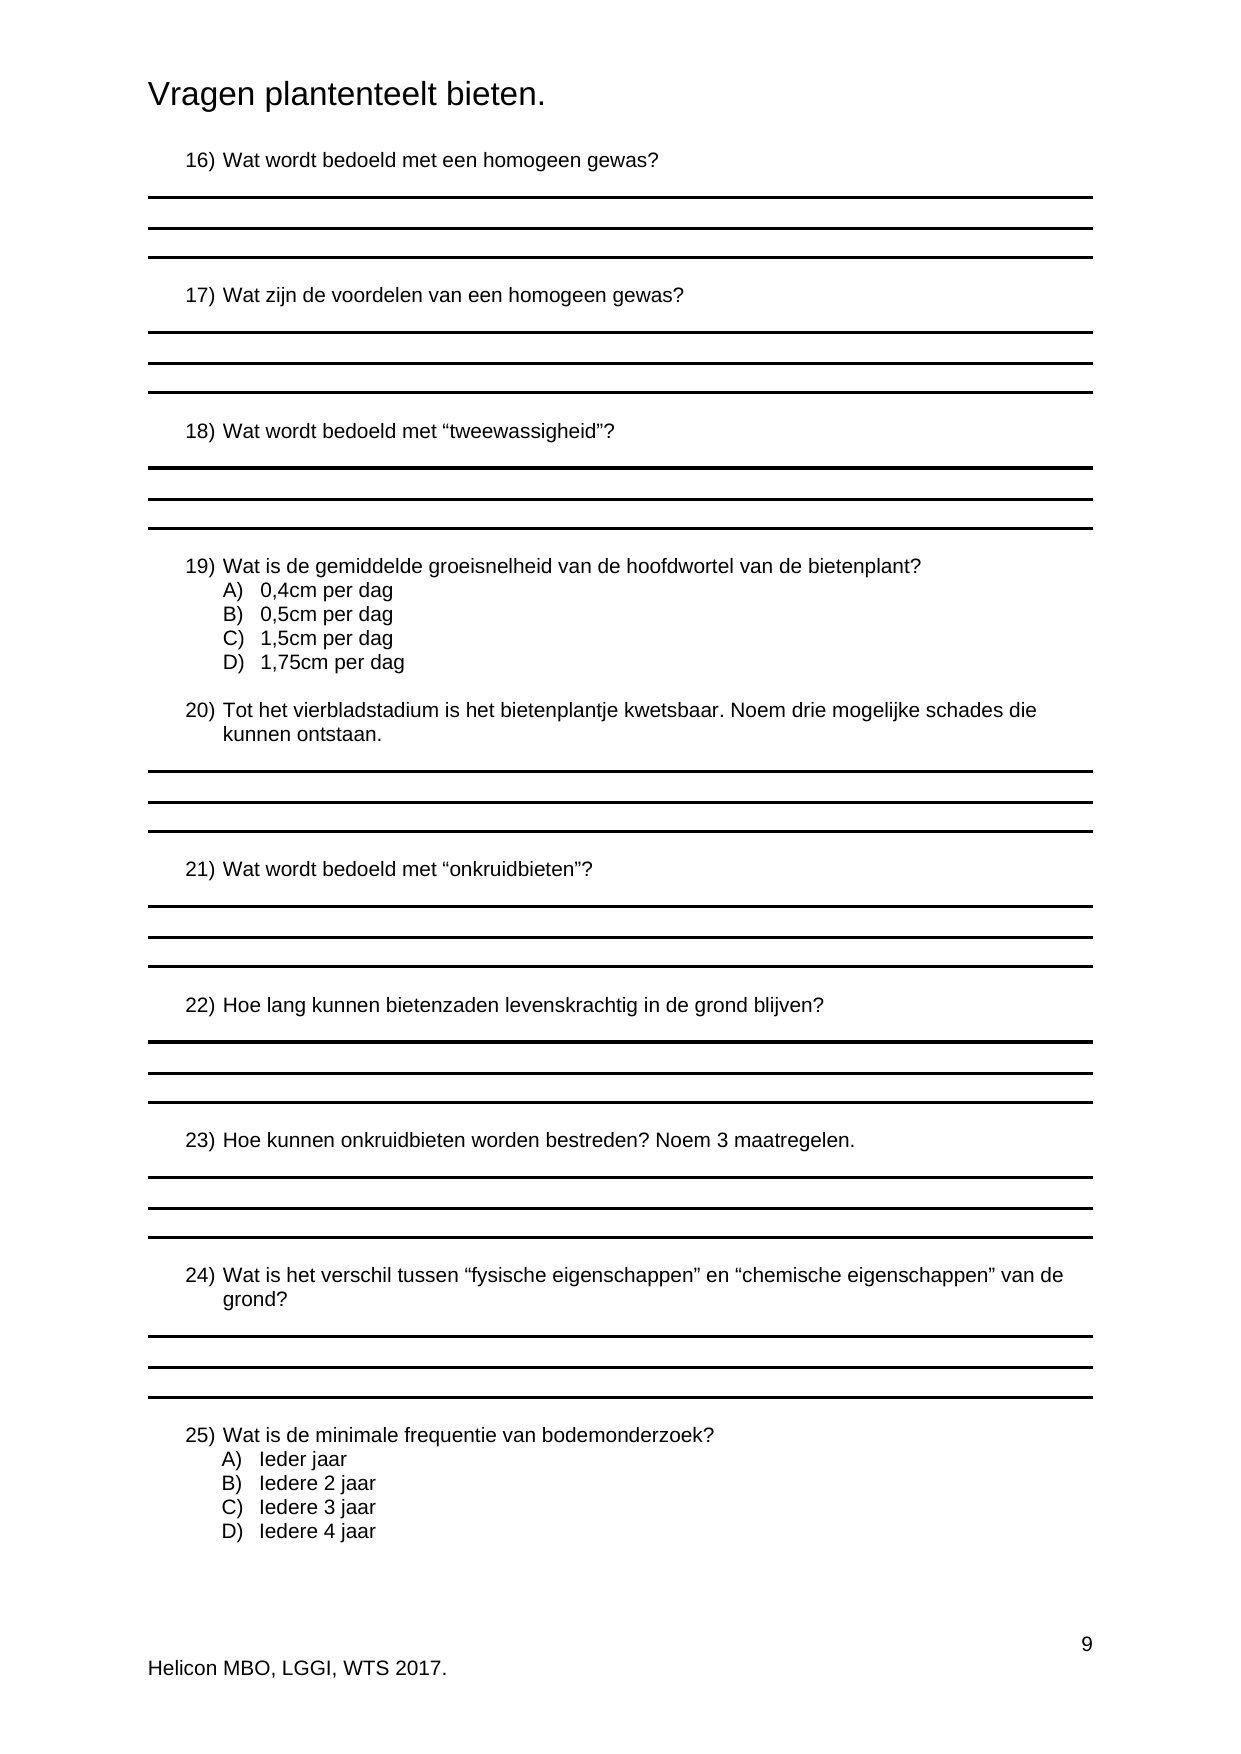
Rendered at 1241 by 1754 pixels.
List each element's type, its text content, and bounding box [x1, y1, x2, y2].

list Hoe lang kunnen bietenzaden levenskrachtig in de grond blijven? [185, 992, 1093, 1016]
list Iedere 3 jaar [221, 1494, 1093, 1518]
list Wat zijn de voordelen van een homogeen gewas? [185, 283, 1093, 307]
list Wat wordt bedoeld met “onkruidbieten”? [185, 857, 1093, 881]
list 1,75cm per dag [223, 650, 1093, 674]
list Wat is de minimale frequentie van bodemonderzoek? [185, 1423, 1093, 1447]
list 1,5cm per dag [223, 626, 1093, 650]
list Wat is het verschil tussen “fysische eigenschappen” en “chemische eigenschappen” van de grond? [185, 1263, 1093, 1311]
list 0,4cm per dag [223, 578, 1093, 602]
list Hoe kunnen onkruidbieten worden bestreden? Noem 3 maatregelen. [185, 1128, 1093, 1152]
list Tot het vierbladstadium is het bietenplantje kwetsbaar. Noem drie mogelijke schades die kunnen ontstaan. [185, 698, 1093, 746]
list Wat wordt bedoeld met “tweewassigheid”? [185, 418, 1093, 442]
list Iedere 2 jaar [221, 1471, 1093, 1494]
list 0,5cm per dag [223, 602, 1093, 626]
list Wat wordt bedoeld met een homogeen gewas? [185, 148, 1093, 172]
list Ieder jaar [221, 1447, 1093, 1471]
list Iedere 4 jaar [221, 1518, 1093, 1542]
list Wat is de gemiddelde groeisnelheid van de hoofdwortel van de bietenplant? [185, 554, 1093, 578]
